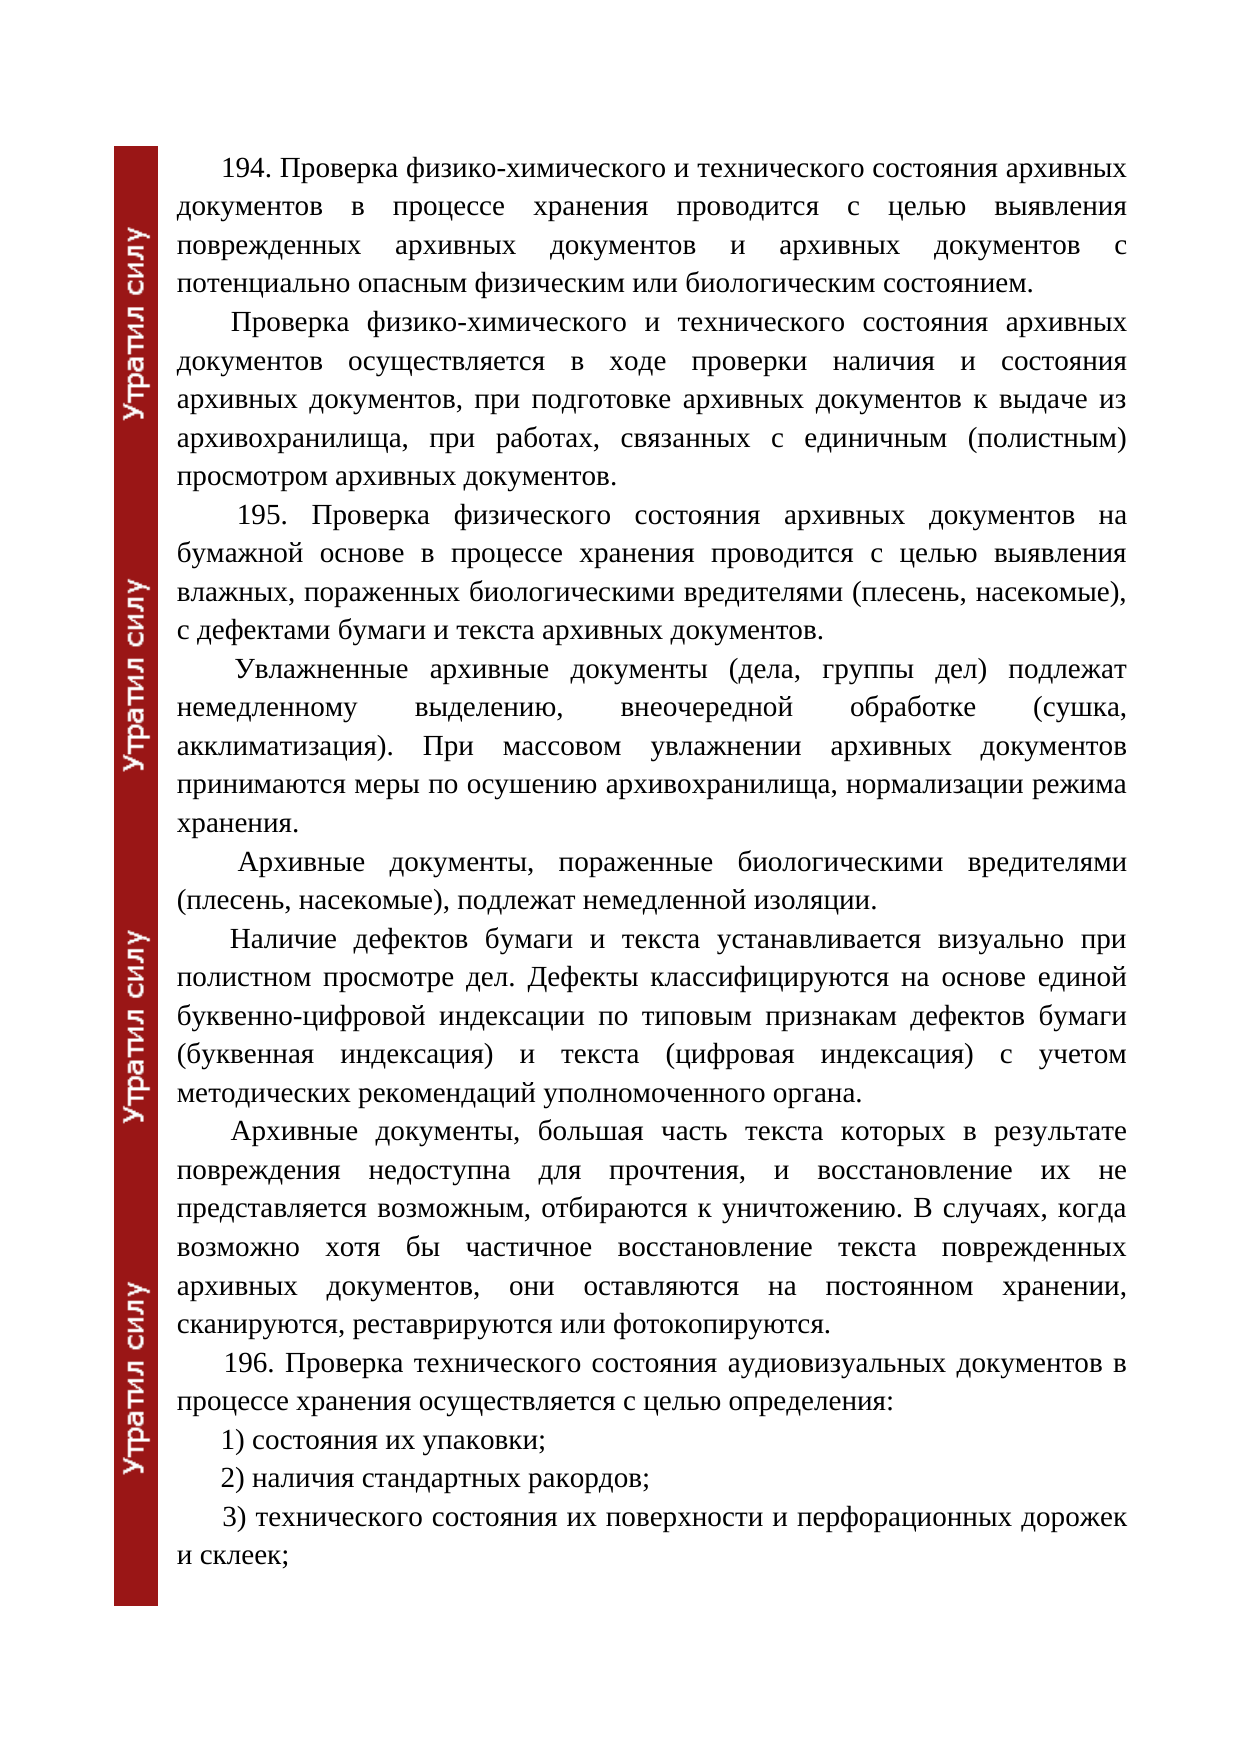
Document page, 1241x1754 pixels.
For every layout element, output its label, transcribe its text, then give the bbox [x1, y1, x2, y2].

text 2) наличия стандартных ракордов; [112, 1460, 1128, 1494]
text Увлажненные архивные документы (дела, группы дел) подлежат немедленному выделению, внеочередной обработке (сушка, акклиматизация). При массовом увлажнении архивных документов принимаются меры по осушению архивохранилища, нормализации режима хранения. [112, 651, 1128, 839]
text 1) состояния их упаковки; [112, 1422, 1128, 1455]
text Архивные документы, большая часть текста которых в результате повреждения недоступна для прочтения, и восстановление их не представляется возможным, отбираются к уничтожению. В случаях, когда возможно хотя бы частичное восстановление текста поврежденных архивных документов, они оставляются на постоянном хранении, сканируются, реставрируются или фотокопируются. [112, 1113, 1128, 1340]
text 194. Проверка физико-химического и технического состояния архивных документов в процессе хранения проводится с целью выявления поврежденных архивных документов и архивных документов с потенциально опасным физическим или биологическим состоянием. [112, 150, 1128, 299]
text 195. Проверка физического состояния архивных документов на бумажной основе в процессе хранения проводится с целью выявления влажных, пораженных биологическими вредителями (плесень, насекомые), с дефектами бумаги и текста архивных документов. [112, 497, 1128, 646]
text 3) технического состояния их поверхности и перфорационных дорожек и склеек; [112, 1499, 1128, 1571]
picture [114, 299, 158, 304]
picture [114, 1108, 158, 1113]
picture [114, 1571, 158, 1606]
picture [114, 916, 158, 921]
picture [114, 646, 158, 651]
picture [114, 839, 158, 844]
picture [114, 492, 158, 497]
picture [114, 1340, 158, 1345]
picture [114, 1494, 158, 1499]
text Архивные документы, пораженные биологическими вредителями (плесень, насекомые), подлежат немедленной изоляции. [112, 844, 1128, 916]
text Проверка физико-химического и технического состояния архивных документов осуществляется в ходе проверки наличия и состояния архивных документов, при подготовке архивных документов к выдаче из архивохранилища, при работах, связанных с единичным (полистным) просмотром архивных документов. [112, 304, 1128, 492]
picture [114, 146, 158, 150]
picture [114, 1417, 158, 1422]
picture [114, 1455, 158, 1460]
text Наличие дефектов бумаги и текста устанавливается визуально при полистном просмотре дел. Дефекты классифицируются на основе единой буквенно-цифровой индексации по типовым признакам дефектов бумаги (буквенная индексация) и текста (цифровая индексация) с учетом методических рекомендаций уполномоченного органа. [112, 921, 1128, 1108]
text 196. Проверка технического состояния аудиовизуальных документов в процессе хранения осуществляется с целью определения: [112, 1345, 1128, 1417]
